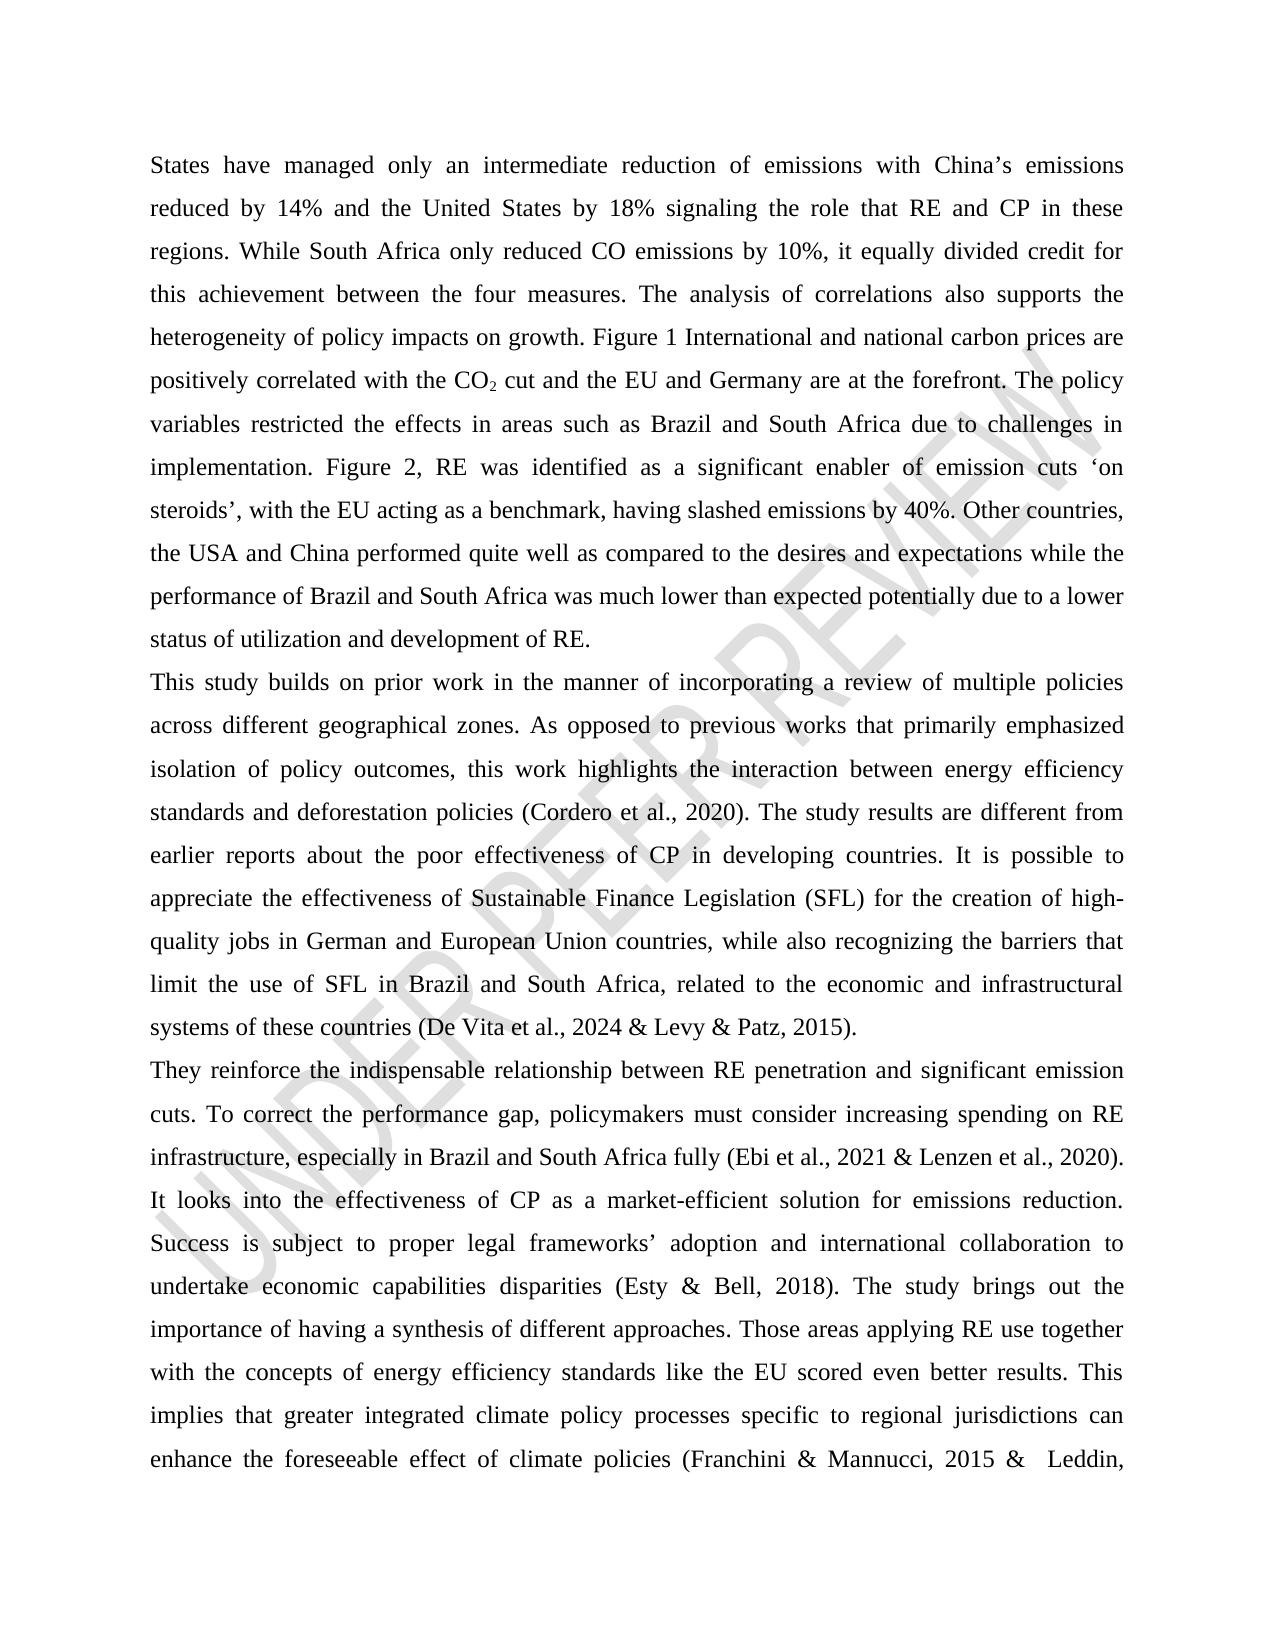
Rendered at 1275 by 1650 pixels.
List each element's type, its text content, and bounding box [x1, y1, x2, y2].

text This study builds on prior work in the manner of incorporating a review of multiple policies across different geographical zones. As opposed to previous works that primarily emphasized isolation of policy outcomes, this work highlights the interaction between energy efficiency standards and deforestation policies (Cordero et al., 2020). The study results are different from earlier reports about the poor effectiveness of CP in developing countries. It is possible to appreciate the effectiveness of Sustainable Finance Legislation (SFL) for the creation of high-quality jobs in German and European Union countries, while also recognizing the barriers that limit the use of SFL in Brazil and South Africa, related to the economic and infrastructural systems of these countries (De Vita et al., 2024 & Levy & Patz, 2015). [150, 667, 1125, 1041]
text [150, 1056, 1125, 1472]
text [150, 150, 1125, 653]
